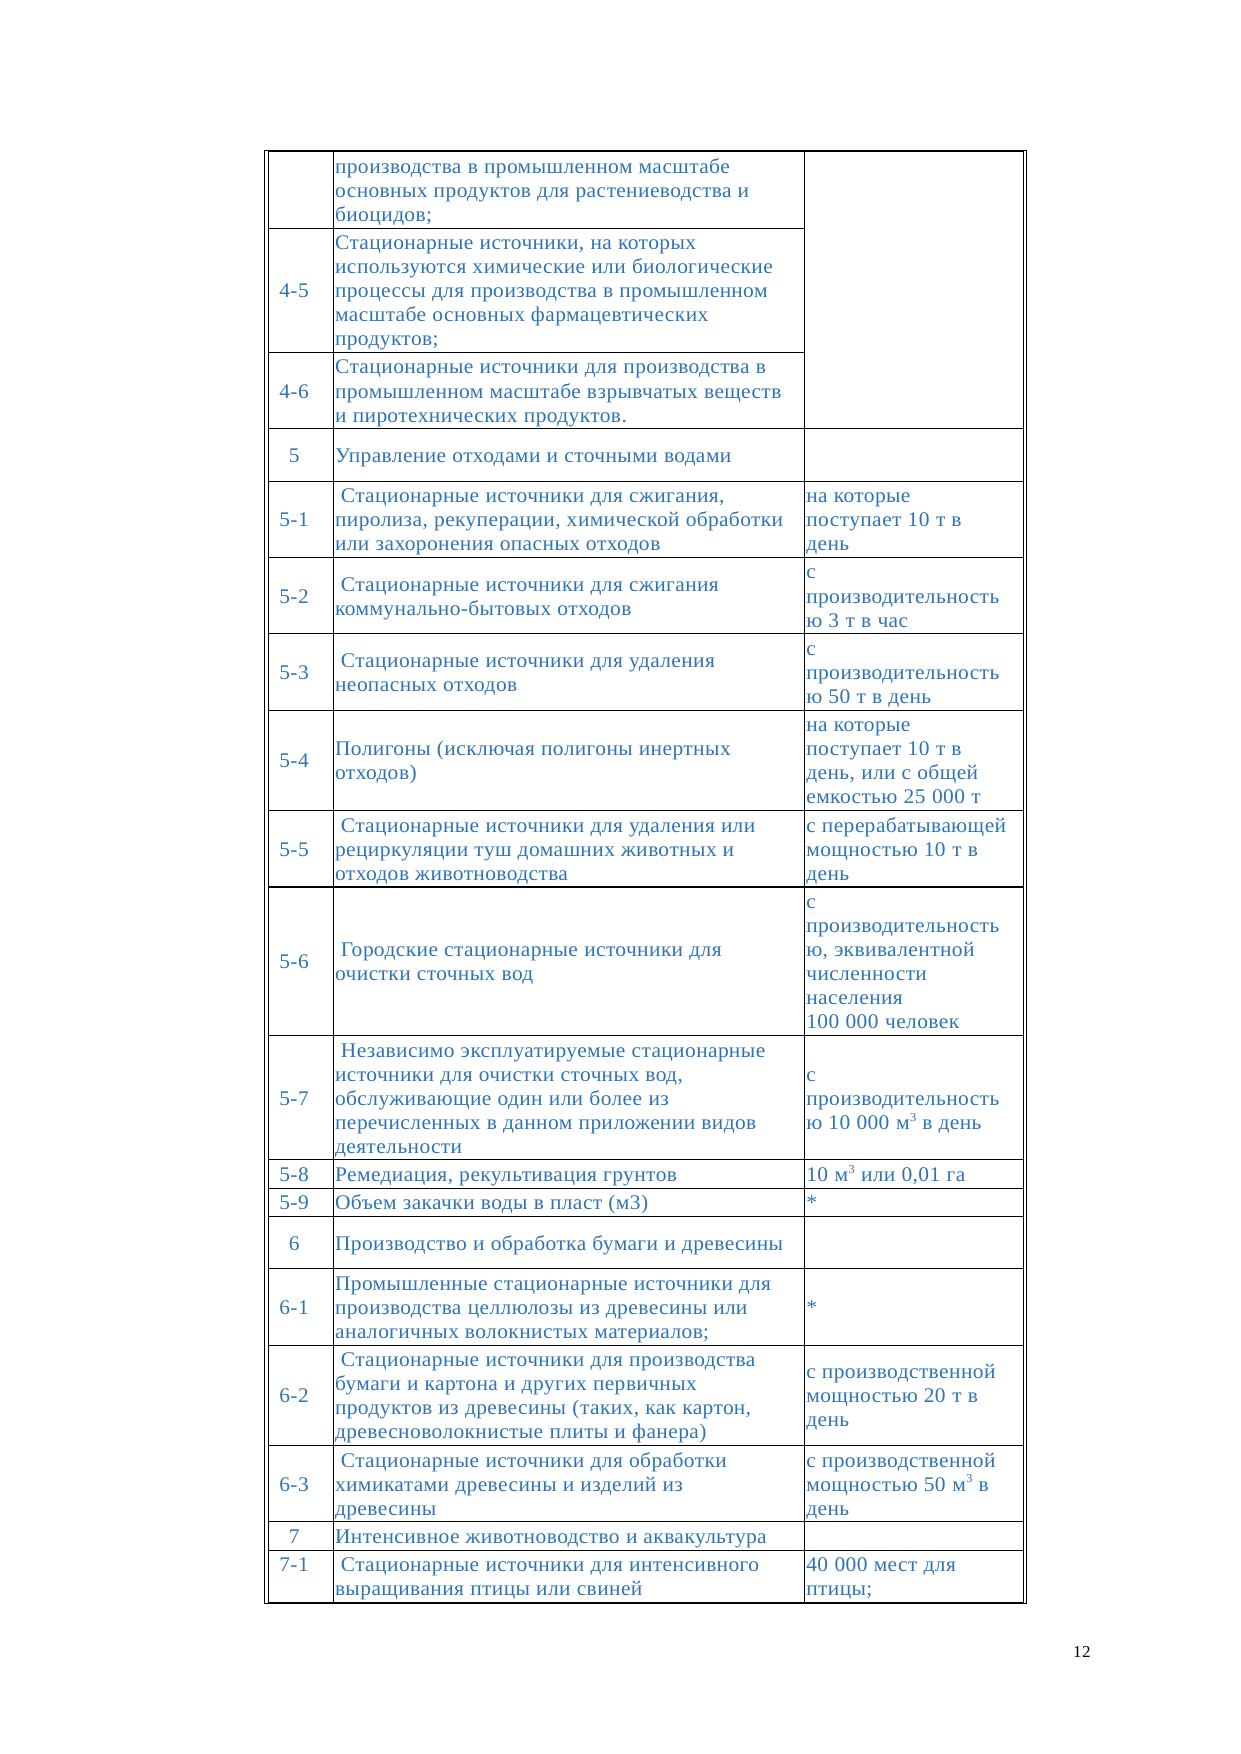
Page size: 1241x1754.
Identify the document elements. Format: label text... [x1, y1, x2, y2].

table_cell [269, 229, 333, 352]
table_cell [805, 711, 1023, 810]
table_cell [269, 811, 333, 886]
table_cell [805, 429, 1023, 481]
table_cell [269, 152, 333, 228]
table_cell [334, 1446, 804, 1521]
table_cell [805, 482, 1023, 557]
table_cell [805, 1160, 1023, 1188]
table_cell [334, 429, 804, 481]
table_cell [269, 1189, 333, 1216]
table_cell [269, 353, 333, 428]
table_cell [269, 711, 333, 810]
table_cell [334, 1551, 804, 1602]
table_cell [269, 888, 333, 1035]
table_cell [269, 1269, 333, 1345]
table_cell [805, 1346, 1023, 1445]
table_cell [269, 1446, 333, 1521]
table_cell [334, 152, 804, 228]
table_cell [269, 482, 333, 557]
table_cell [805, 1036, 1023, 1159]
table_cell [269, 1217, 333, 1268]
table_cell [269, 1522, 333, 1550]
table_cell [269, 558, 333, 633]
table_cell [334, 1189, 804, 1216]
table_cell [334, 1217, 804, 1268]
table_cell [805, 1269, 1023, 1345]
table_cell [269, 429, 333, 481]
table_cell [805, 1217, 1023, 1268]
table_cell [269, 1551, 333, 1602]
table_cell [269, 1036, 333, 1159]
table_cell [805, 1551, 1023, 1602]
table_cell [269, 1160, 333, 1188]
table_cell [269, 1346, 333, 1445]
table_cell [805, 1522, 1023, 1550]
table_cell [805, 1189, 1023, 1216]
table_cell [805, 152, 1023, 428]
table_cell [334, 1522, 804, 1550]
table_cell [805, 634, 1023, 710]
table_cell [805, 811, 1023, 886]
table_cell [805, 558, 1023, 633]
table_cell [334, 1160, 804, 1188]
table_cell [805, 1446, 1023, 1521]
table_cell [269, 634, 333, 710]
